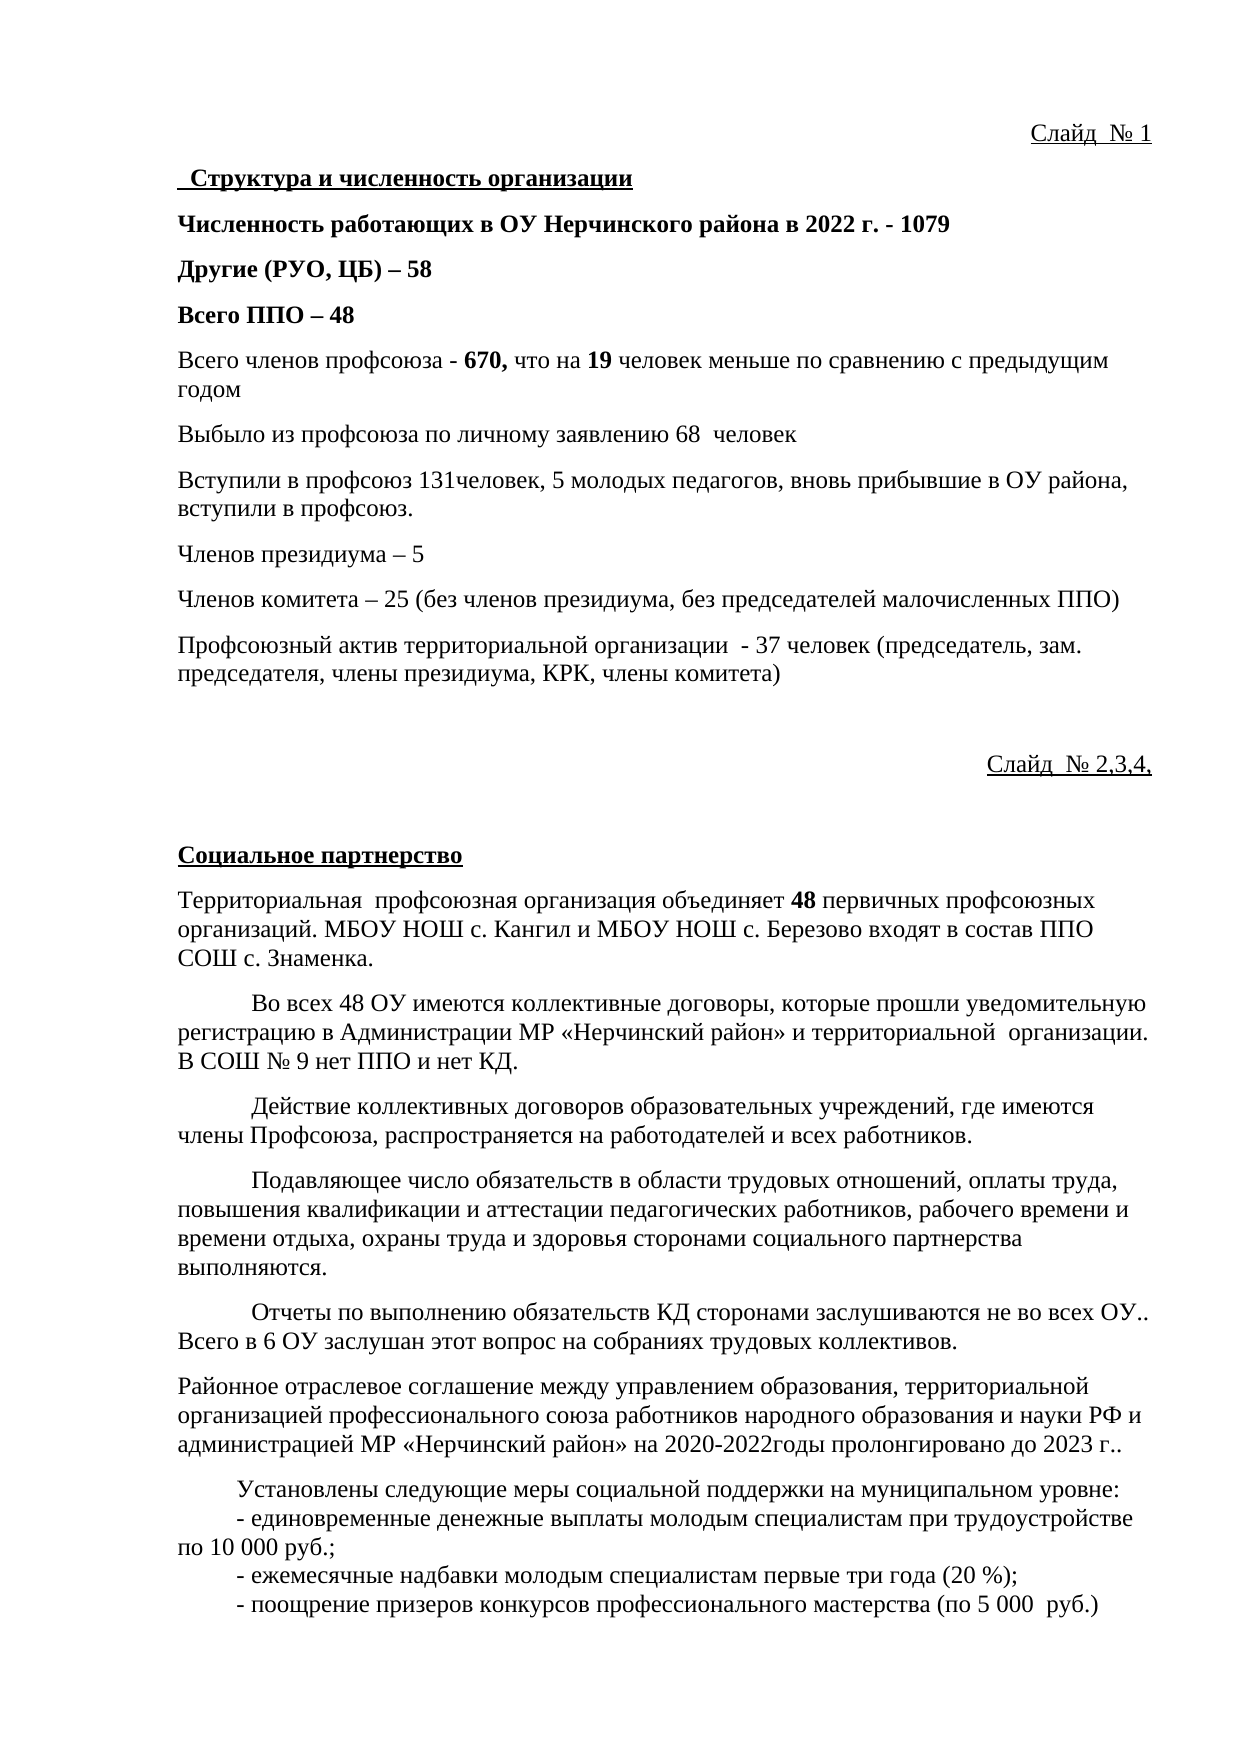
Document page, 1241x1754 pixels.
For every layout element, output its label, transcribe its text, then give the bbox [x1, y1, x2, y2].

text Социальное партнерство [177, 840, 1152, 869]
text Во всех 48 ОУ имеются коллективные договоры, которые прошли уведомительную регистрацию в Администрации МР «Нерчинский район» и территориальной организации. В СОШ № 9 нет ППО и нет КД. [177, 988, 1152, 1075]
text Всего членов профсоюза - 670, что на 19 человек меньше по сравнению с предыдущим годом [177, 345, 1152, 403]
text Членов комитета – 25 (без членов президиума, без председателей малочисленных ППО) [177, 584, 1152, 613]
text Районное отраслевое соглашение между управлением образования, территориальной организацией профессионального союза работников народного образования и науки РФ и администрацией МР «Нерчинский район» на 2020-2022годы пролонгировано до 2023 г.. [177, 1371, 1152, 1458]
text Другие (РУО, ЦБ) – 58 [177, 254, 1152, 283]
text Вступили в профсоюз 131человек, 5 молодых педагогов, вновь прибывшие в ОУ района, вступили в профсоюз. [177, 465, 1152, 522]
text Установлены следующие меры социальной поддержки на муниципальном уровне: [177, 1474, 1152, 1503]
text - поощрение призеров конкурсов профессионального мастерства (по 5 000 руб.) [177, 1589, 1152, 1618]
text - ежемесячные надбавки молодым специалистам первые три года (20 %); [177, 1561, 1152, 1589]
text Численность работающих в ОУ Нерчинского района в 2022 г. - 1079 [177, 209, 1152, 238]
text Членов президиума – 5 [177, 539, 1152, 568]
text - единовременные денежные выплаты молодым специалистам при трудоустройстве по 10 000 руб.; [177, 1503, 1152, 1561]
text Всего ППО – 48 [177, 300, 1152, 328]
text Территориальная профсоюзная организация объединяет 48 первичных профсоюзных организаций. МБОУ НОШ с. Кангил и МБОУ НОШ с. Березово входят в состав ППО СОШ с. Знаменка. [177, 886, 1152, 972]
text Слайд № 1 [177, 118, 1152, 147]
text Профсоюзный актив территориальной организации - 37 человек (председатель, зам. председателя, члены президиума, КРК, члены комитета) [177, 630, 1152, 687]
text Действие коллективных договоров образовательных учреждений, где имеются члены Профсоюза, распространяется на работодателей и всех работников. [177, 1091, 1152, 1149]
text Структура и численность организации [177, 163, 1152, 192]
text Слайд № 2,3,4, [177, 749, 1152, 778]
text Отчеты по выполнению обязательств КД сторонами заслушиваются не во всех ОУ.. Всего в 6 ОУ заслушан этот вопрос на собраниях трудовых коллективов. [177, 1297, 1152, 1355]
text Подавляющее число обязательств в области трудовых отношений, оплаты труда, повышения квалификации и аттестации педагогических работников, рабочего времени и времени отдыха, охраны труда и здоровья сторонами социального партнерства выполняются. [177, 1166, 1152, 1281]
text Выбыло из профсоюза по личному заявлению 68 человек [177, 419, 1152, 448]
